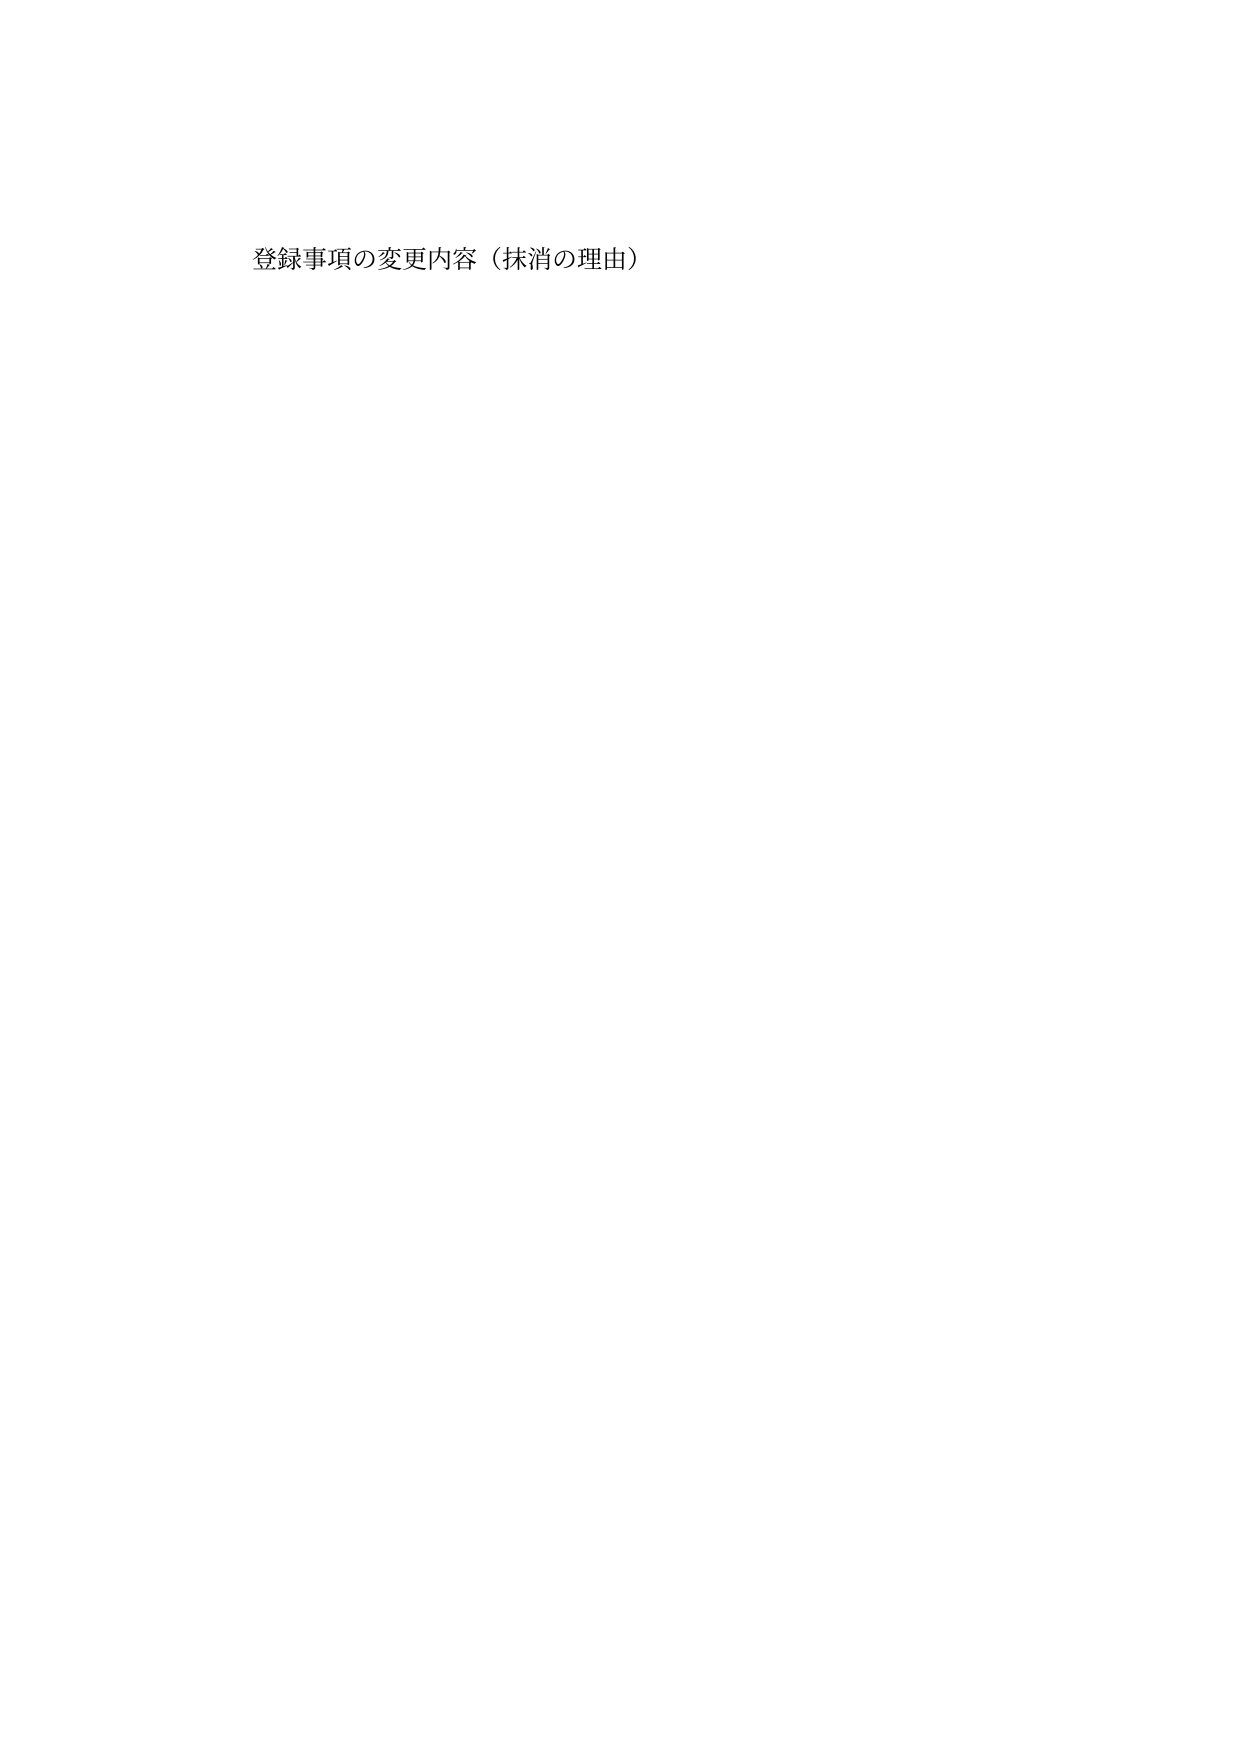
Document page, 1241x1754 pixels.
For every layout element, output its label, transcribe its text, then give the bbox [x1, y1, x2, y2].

text 登録事項の変更内容（抹消の理由） [177, 223, 1063, 293]
